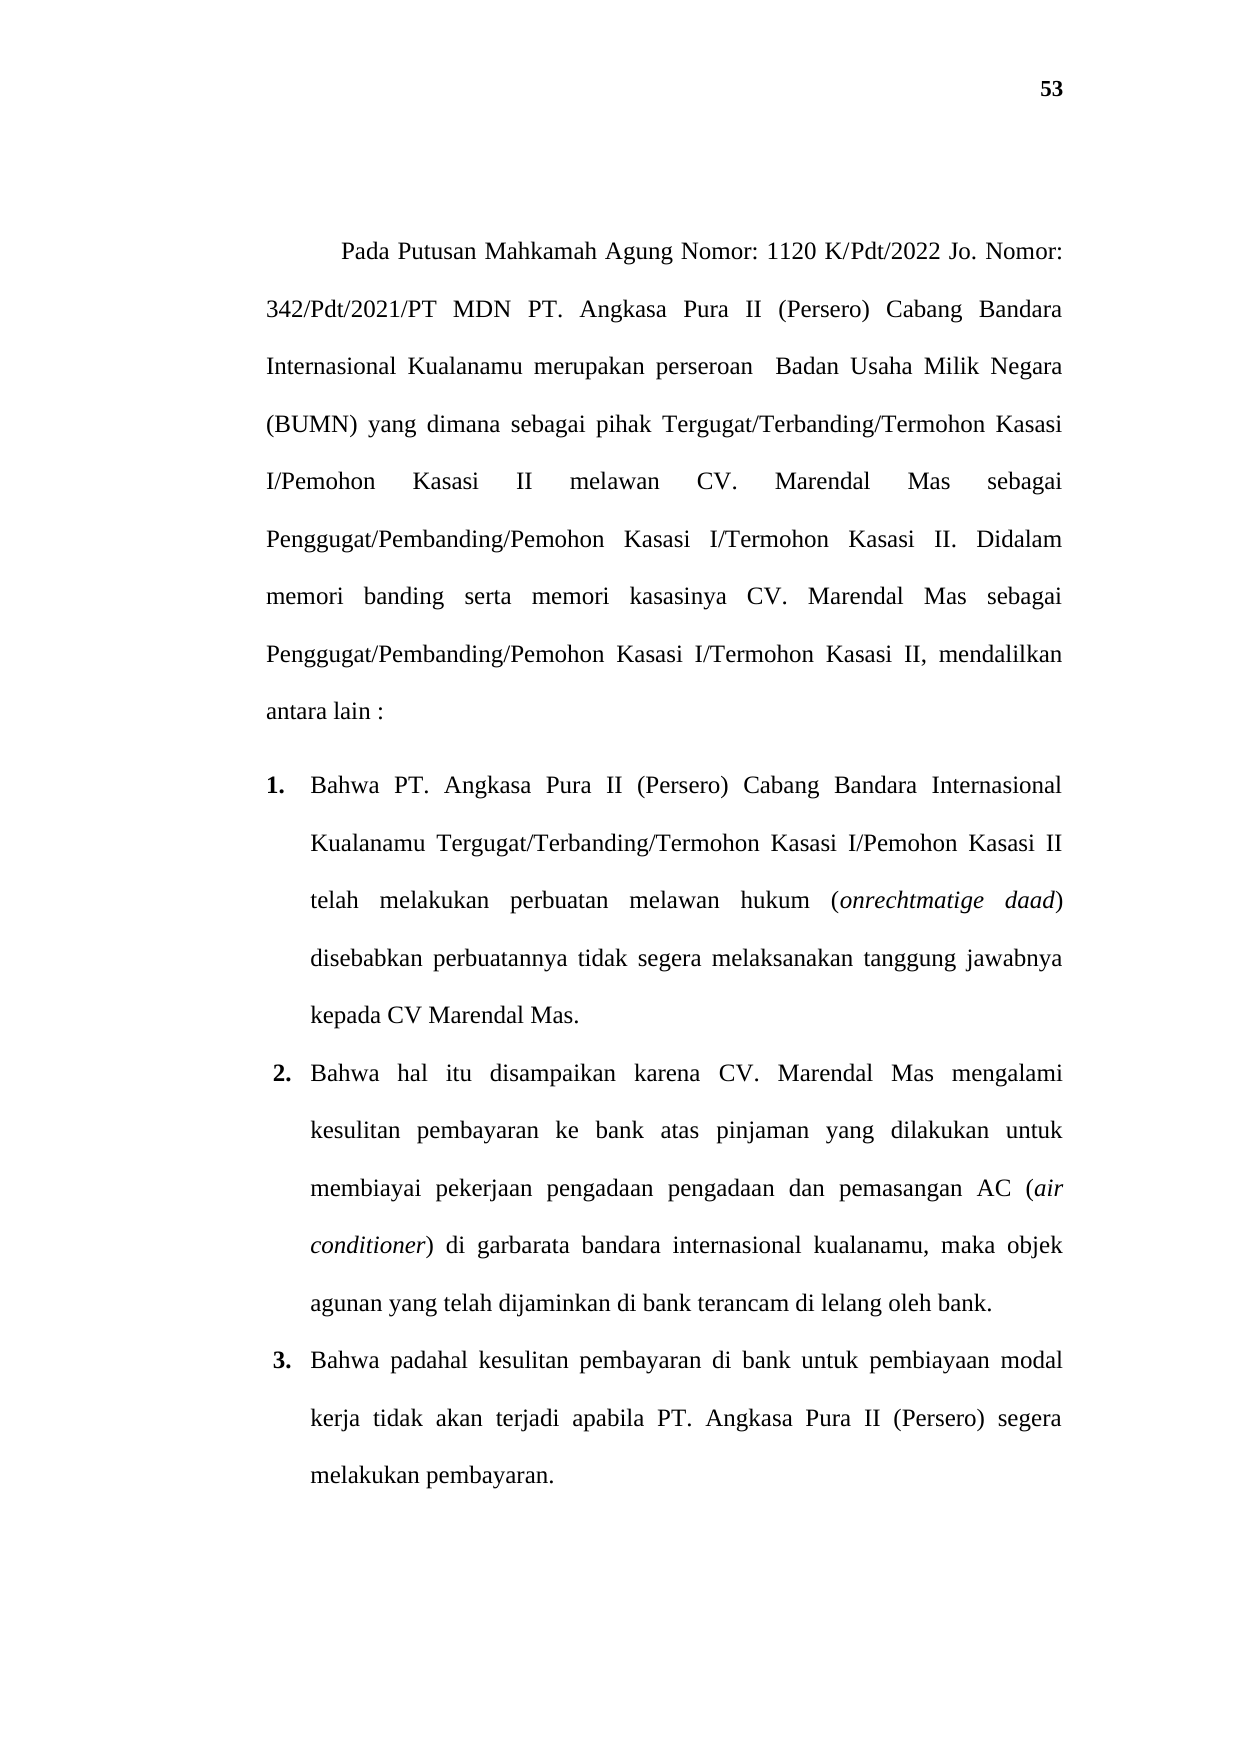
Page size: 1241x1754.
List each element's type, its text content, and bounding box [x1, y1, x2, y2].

list Bahwa hal itu disampaikan karena CV. Marendal Mas mengalami kesulitan pembayaran ke bank atas pinjaman yang dilakukan untuk membiayai pekerjaan pengadaan pengadaan dan pemasangan AC (air conditioner) di garbarata bandara internasional kualanamu, maka objek agunan yang telah dijaminkan di bank terancam di lelang oleh bank. [273, 1058, 1063, 1317]
list Bahwa PT. Angkasa Pura II (Persero) Cabang Bandara Internasional Kualanamu Tergugat/Terbanding/Termohon Kasasi I/Pemohon Kasasi II telah melakukan perbuatan melawan hukum (onrechtmatige daad) disebabkan perbuatannya tidak segera melaksanakan tanggung jawabnya kepada CV Marendal Mas. [266, 770, 1063, 1029]
list Bahwa padahal kesulitan pembayaran di bank untuk pembiayaan modal kerja tidak akan terjadi apabila PT. Angkasa Pura II (Persero) segera melakukan pembayaran. [273, 1345, 1063, 1489]
text Pada Putusan Mahkamah Agung Nomor: 1120 K/Pdt/2022 Jo. Nomor: 342/Pdt/2021/PT MDN PT. Angkasa Pura II (Persero) Cabang Bandara Internasional Kualanamu merupakan perseroan Badan Usaha Milik Negara (BUMN) yang dimana sebagai pihak Tergugat/Terbanding/Termohon Kasasi I/Pemohon Kasasi II melawan CV. Marendal Mas sebagai Penggugat/Pembanding/Pemohon Kasasi I/Termohon Kasasi II. Didalam memori banding serta memori kasasinya CV. Marendal Mas sebagai Penggugat/Pembanding/Pemohon Kasasi I/Termohon Kasasi II, mendalilkan antara lain : [266, 236, 1063, 725]
